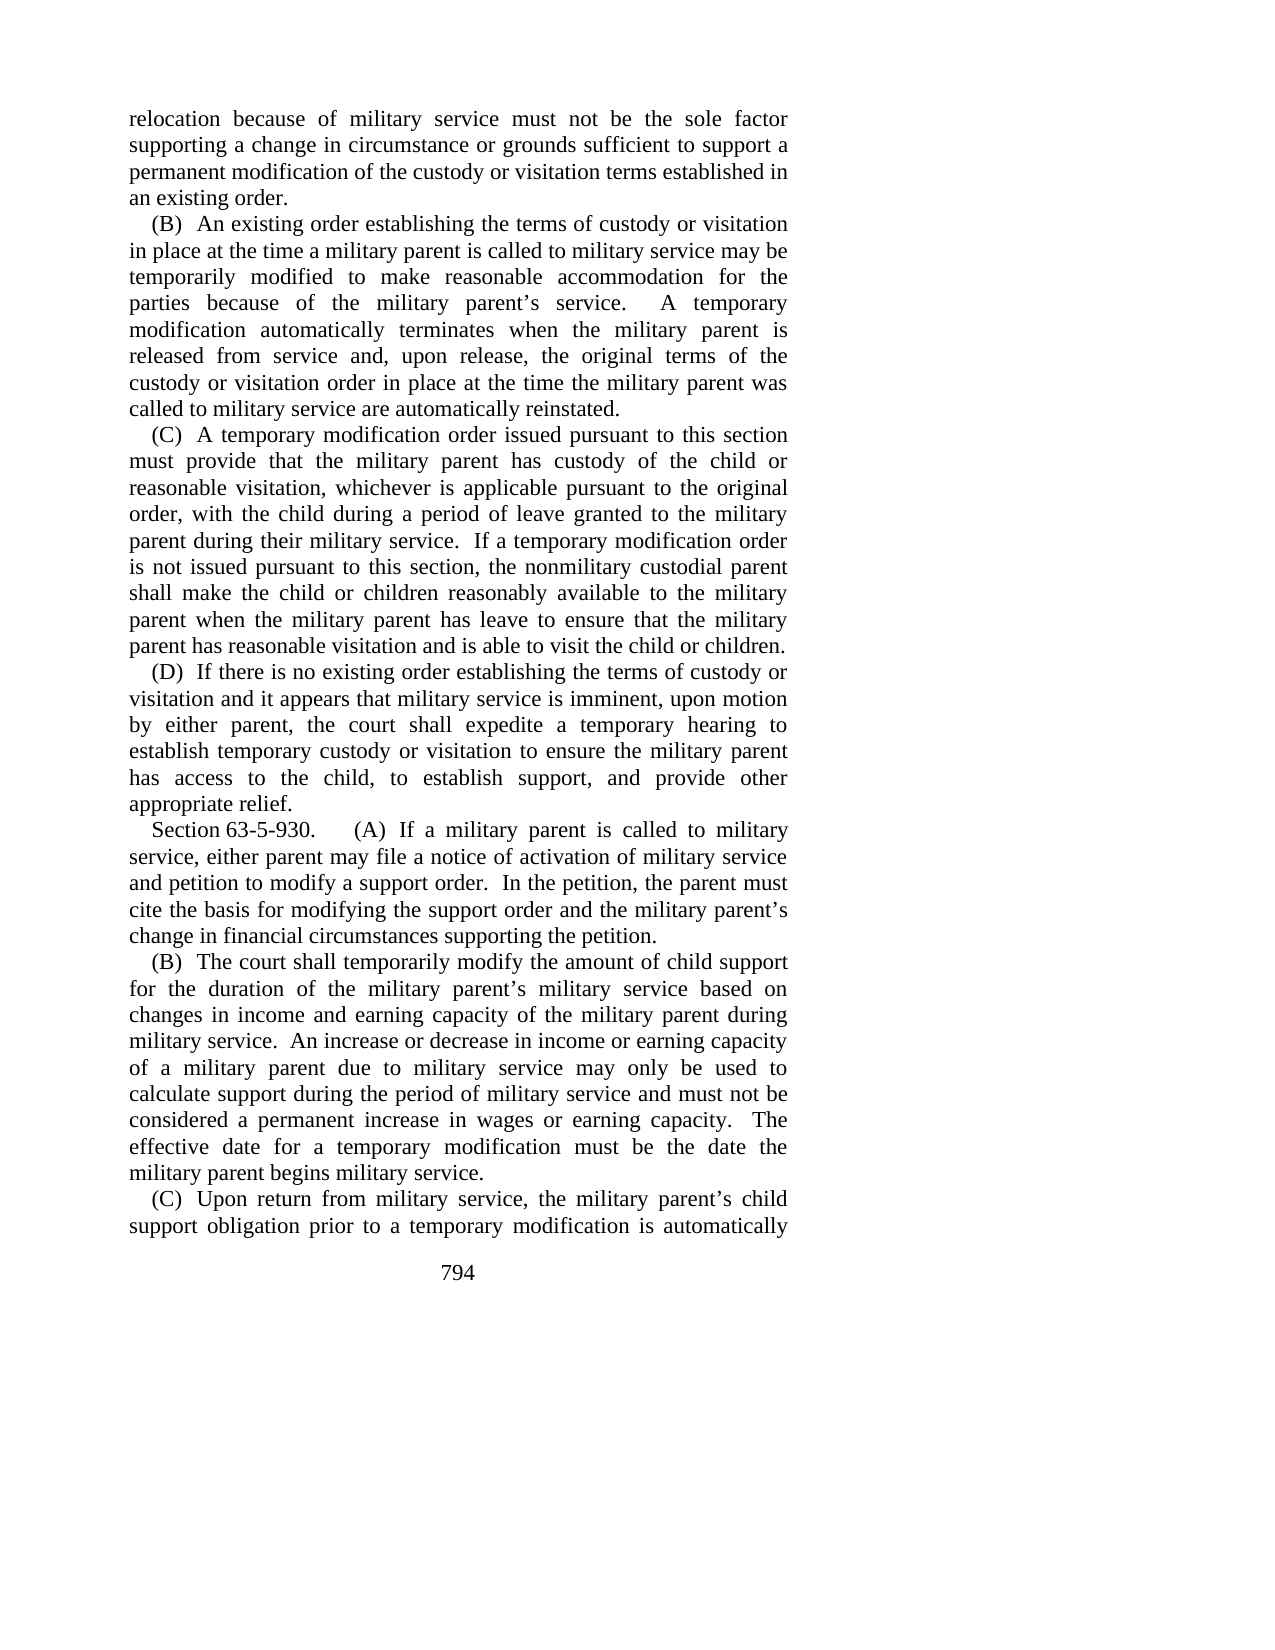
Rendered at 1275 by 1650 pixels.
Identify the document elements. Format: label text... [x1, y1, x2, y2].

text (B) The court shall temporarily modify the amount of child support for the duration of the military parent’s military service based on changes in income and earning capacity of the military parent during military service. An increase or decrease in income or earning capacity of a military parent due to military service may only be used to calculate support during the period of military service and must not be considered a permanent increase in wages or earning capacity. The effective date for a temporary modification must be the date the military parent begins military service. [129, 948, 789, 1186]
text (D) If there is no existing order establishing the terms of custody or visitation and it appears that military service is imminent, upon motion by either parent, the court shall expedite a temporary hearing to establish temporary custody or visitation to ensure the military parent has access to the child, to establish support, and provide other appropriate relief. [129, 658, 789, 817]
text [129, 1186, 789, 1238]
text (B) An existing order establishing the terms of custody or visitation in place at the time a military parent is called to military service may be temporarily modified to make reasonable accommodation for the parties because of the military parent’s service. A temporary modification automatically terminates when the military parent is released from service and, upon release, the original terms of the custody or visitation order in place at the time the military parent was called to military service are automatically reinstated. [129, 210, 789, 421]
text (C) A temporary modification order issued pursuant to this section must provide that the military parent has custody of the child or reasonable visitation, whichever is applicable pursuant to the original order, with the child during a period of leave granted to the military parent during their military service. If a temporary modification order is not issued pursuant to this section, the nonmilitary custodial parent shall make the child or children reasonably available to the military parent when the military parent has leave to ensure that the military parent has reasonable visitation and is able to visit the child or children. [129, 421, 789, 658]
text Section 63-5-930. (A) If a military parent is called to military service, either parent may file a notice of activation of military service and petition to modify a support order. In the petition, the parent must cite the basis for modifying the support order and the military parent’s change in financial circumstances supporting the petition. [129, 817, 789, 948]
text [129, 105, 789, 210]
